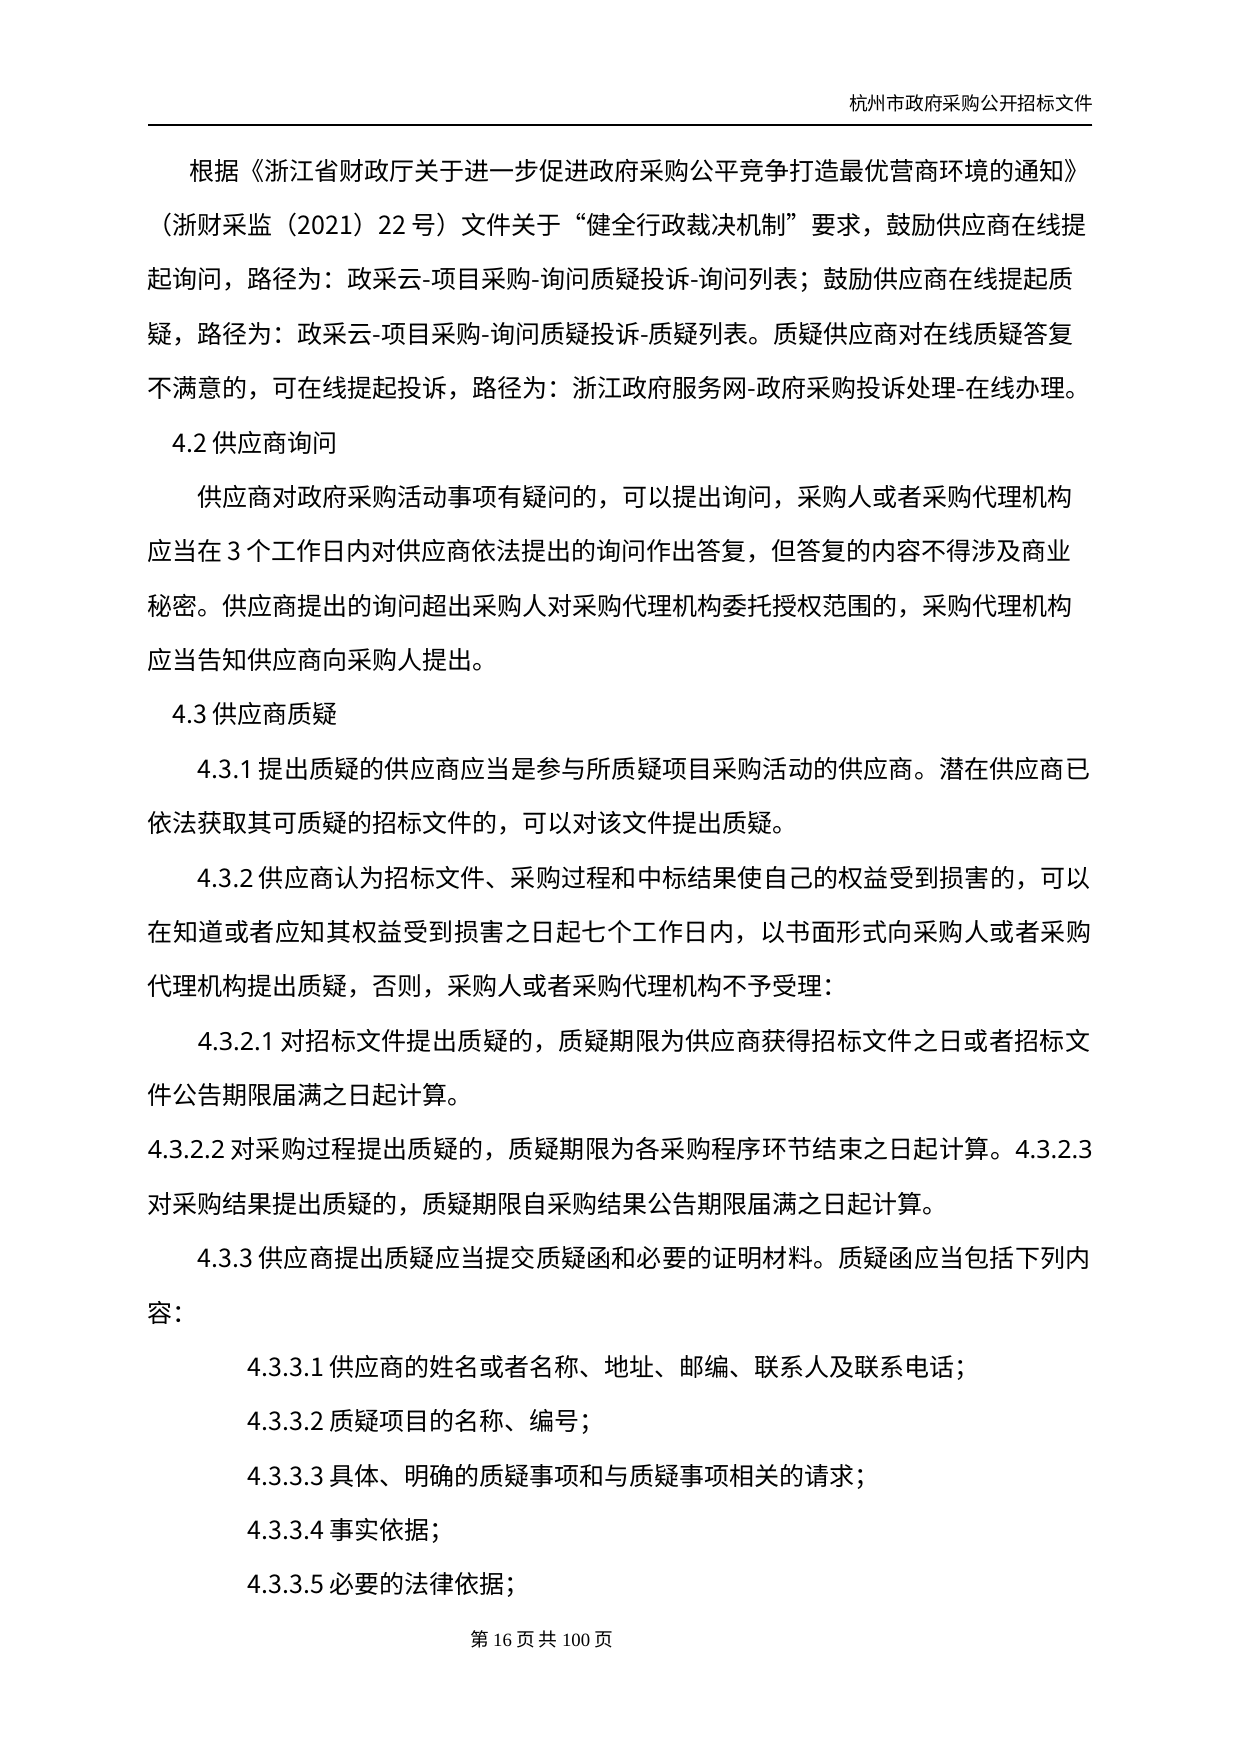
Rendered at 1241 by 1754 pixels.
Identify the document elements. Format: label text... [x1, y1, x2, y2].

text 根据《浙江省财政厅关于进一步促进政府采购公平竞争打造最优营商环境的通知》（浙财采监（2021）22号）文件关于“健全行政裁决机制”要求，鼓励供应商在线提起询问，路径为：政采云-项目采购-询问质疑投诉-询问列表；鼓励供应商在线提起质疑，路径为：政采云-项目采购-询问质疑投诉-质疑列表。质疑供应商对在线质疑答复不满意的，可在线提起投诉，路径为：浙江政府服务网-政府采购投诉处理-在线办理。 [148, 151, 1092, 405]
text 4.3.3.2质疑项目的名称、编号； [148, 1402, 1092, 1438]
text 4.3供应商质疑 [148, 695, 1092, 731]
text 4.3.3.3具体、明确的质疑事项和与质疑事项相关的请求； [148, 1456, 1092, 1492]
text 4.3.3.1供应商的姓名或者名称、地址、邮编、联系人及联系电话； [148, 1347, 1092, 1384]
text 4.3.2供应商认为招标文件、采购过程和中标结果使自己的权益受到损害的，可以在知道或者应知其权益受到损害之日起七个工作日内，以书面形式向采购人或者采购代理机构提出质疑，否则，采购人或者采购代理机构不予受理： [148, 858, 1092, 1003]
text 4.3.2.1对招标文件提出质疑的，质疑期限为供应商获得招标文件之日或者招标文件公告期限届满之日起计算。 [148, 1021, 1092, 1112]
text 4.3.3.4事实依据； [148, 1511, 1092, 1547]
text 4.3.3供应商提出质疑应当提交质疑函和必要的证明材料。质疑函应当包括下列内容： [148, 1239, 1092, 1329]
text 4.3.2.2对采购过程提出质疑的，质疑期限为各采购程序环节结束之日起计算。4.3.2.3对采购结果提出质疑的，质疑期限自采购结果公告期限届满之日起计算。 [148, 1130, 1092, 1221]
text 4.2供应商询问 [148, 423, 1092, 459]
text 4.3.1提出质疑的供应商应当是参与所质疑项目采购活动的供应商。潜在供应商已依法获取其可质疑的招标文件的，可以对该文件提出质疑。 [148, 749, 1092, 840]
text 供应商对政府采购活动事项有疑问的，可以提出询问，采购人或者采购代理机构应当在3个工作日内对供应商依法提出的询问作出答复，但答复的内容不得涉及商业秘密。供应商提出的询问超出采购人对采购代理机构委托授权范围的，采购代理机构应当告知供应商向采购人提出。 [148, 477, 1092, 677]
text 4.3.3.5必要的法律依据； [148, 1565, 1092, 1601]
